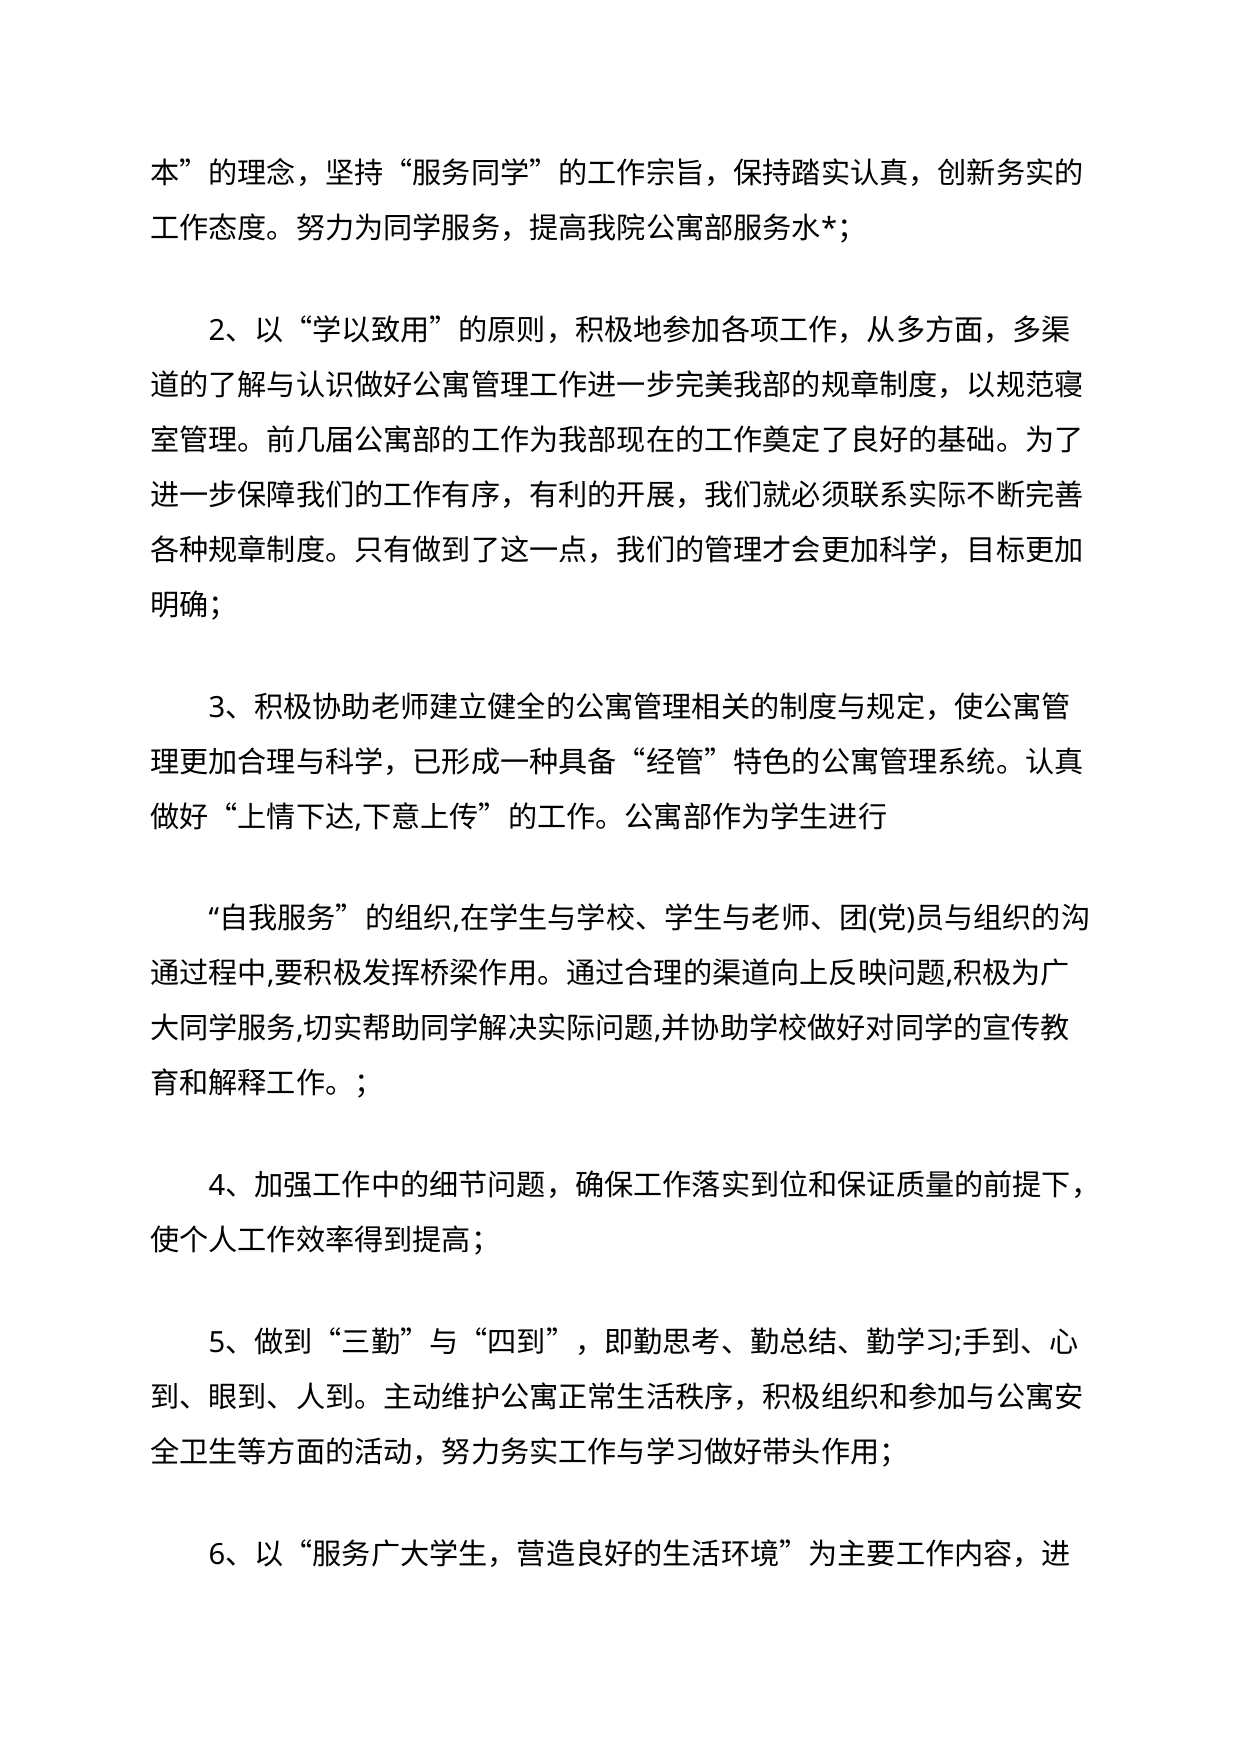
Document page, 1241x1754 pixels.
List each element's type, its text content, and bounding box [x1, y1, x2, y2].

text 3、积极协助老师建立健全的公寓管理相关的制度与规定，使公寓管理更加合理与科学，已形成一种具备“经管”特色的公寓管理系统。认真做好“上情下达,下意上传”的工作。公寓部作为学生进行 [150, 683, 1090, 836]
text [150, 1530, 1090, 1573]
text “自我服务”的组织,在学生与学校、学生与老师、团(党)员与组织的沟通过程中,要积极发挥桥梁作用。通过合理的渠道向上反映问题,积极为广大同学服务,切实帮助同学解决实际问题,并协助学校做好对同学的宣传教育和解释工作。； [150, 895, 1090, 1102]
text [150, 150, 1090, 247]
text 2、以“学以致用”的原则，积极地参加各项工作，从多方面，多渠道的了解与认识做好公寓管理工作进一步完美我部的规章制度，以规范寝室管理。前几届公寓部的工作为我部现在的工作奠定了良好的基础。为了进一步保障我们的工作有序，有利的开展，我们就必须联系实际不断完善各种规章制度。只有做到了这一点，我们的管理才会更加科学，目标更加明确； [150, 307, 1090, 624]
text 5、做到“三勤”与“四到”，即勤思考、勤总结、勤学习;手到、心到、眼到、人到。主动维护公寓正常生活秩序，积极组织和参加与公寓安全卫生等方面的活动，努力务实工作与学习做好带头作用； [150, 1319, 1090, 1471]
text 4、加强工作中的细节问题，确保工作落实到位和保证质量的前提下，使个人工作效率得到提高； [150, 1162, 1090, 1259]
